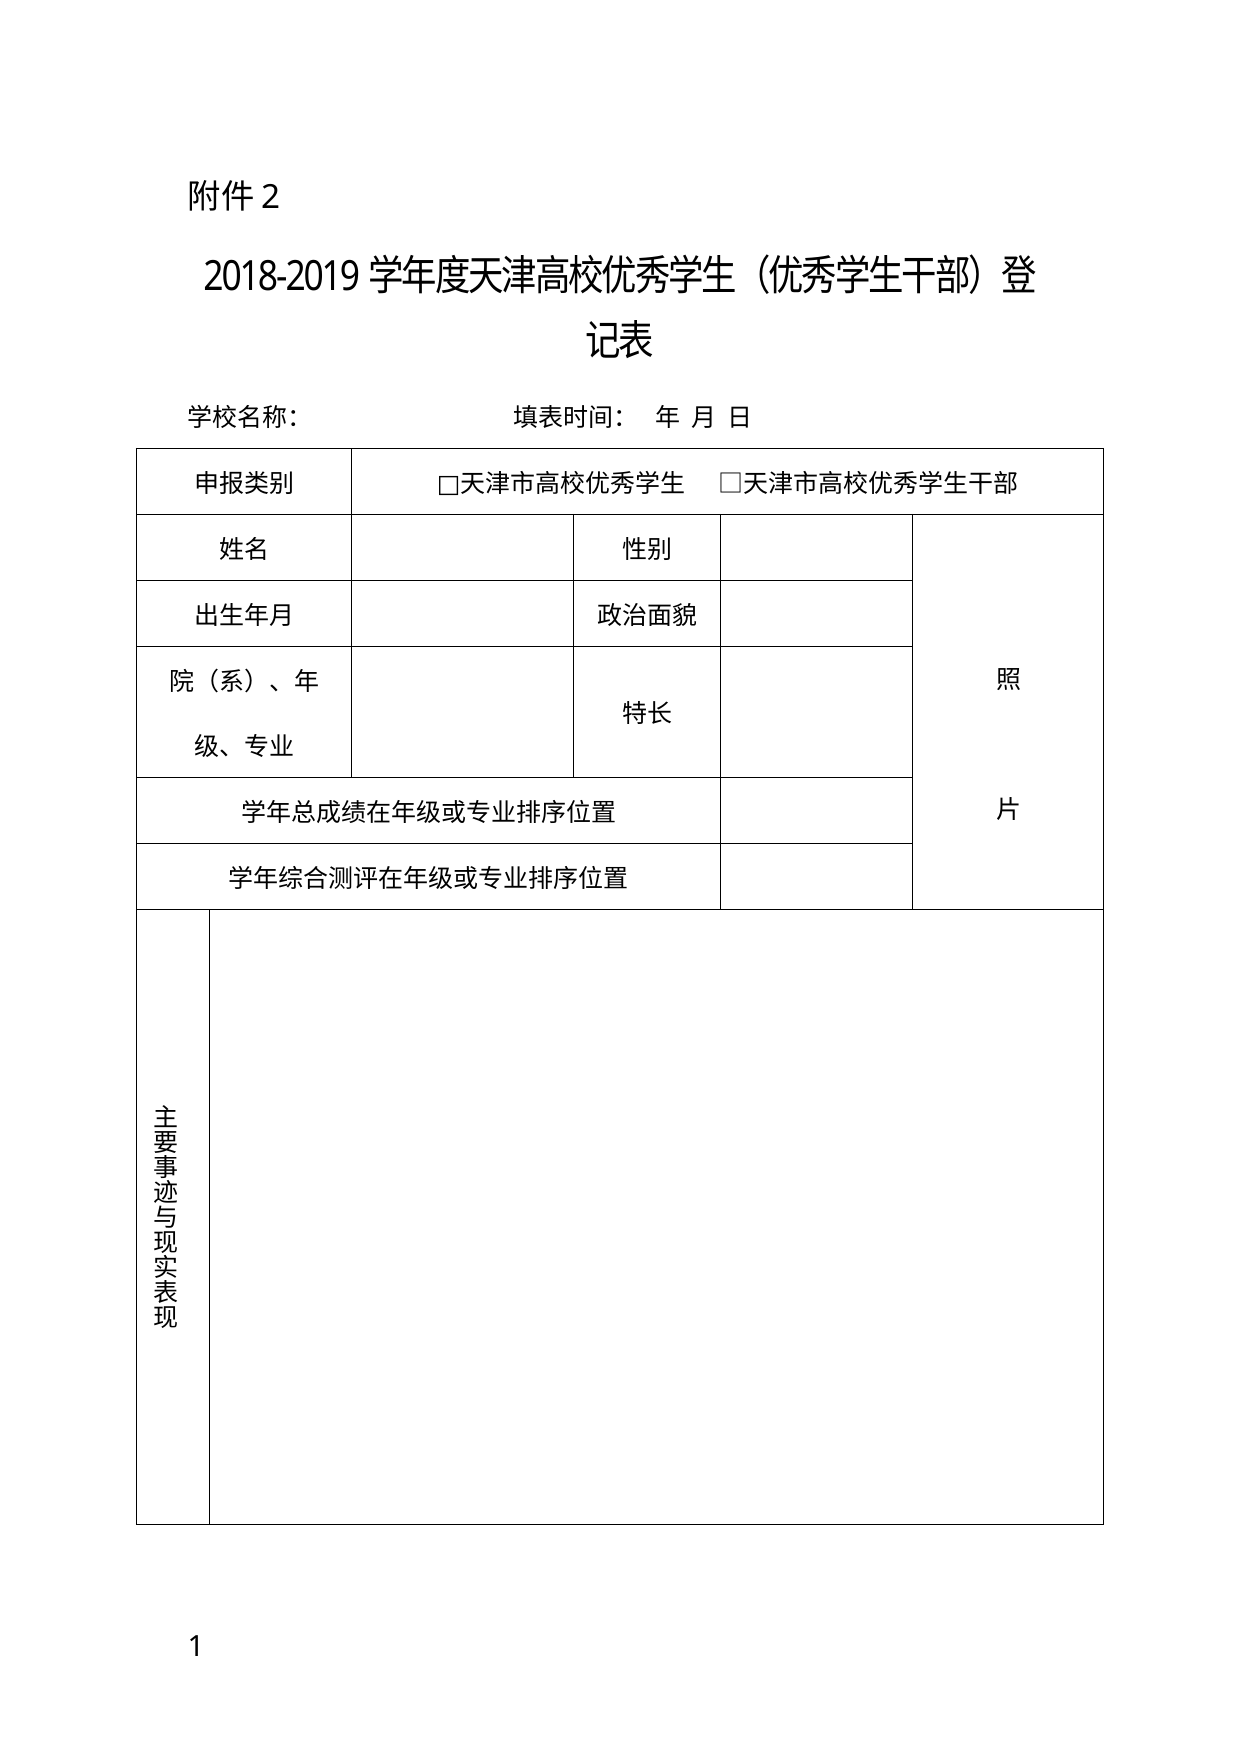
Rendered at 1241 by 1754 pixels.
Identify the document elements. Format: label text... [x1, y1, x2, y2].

table_cell [721, 581, 912, 646]
table_cell [721, 844, 912, 909]
table_cell 特长 [574, 647, 720, 777]
table_cell [721, 515, 912, 580]
table_cell 出生年月 [137, 581, 351, 646]
table_cell [352, 647, 573, 777]
table_cell [721, 647, 912, 777]
table_cell [210, 910, 1103, 1524]
table_cell 性别 [574, 515, 720, 580]
table_cell 院（系）、年级、专业 [137, 647, 351, 777]
table_cell 姓名 [137, 515, 351, 580]
table_cell 政治面貌 [574, 581, 720, 646]
table_cell 学年综合测评在年级或专业排序位置 [137, 844, 720, 909]
table_cell [352, 515, 573, 580]
table_cell [721, 778, 912, 843]
table_cell 学年总成绩在年级或专业排序位置 [137, 778, 720, 843]
table_header □天津市高校优秀学生 □天津市高校优秀学生干部 [352, 449, 1103, 514]
text 附件2 [187, 162, 1053, 227]
table_cell [352, 581, 573, 646]
table_cell 照 片 [913, 515, 1103, 909]
text 2018-2019学年度天津高校优秀学生（优秀学生干部）登记表 [187, 240, 1053, 370]
table_cell 主要事迹与现实表现 [137, 910, 209, 1524]
table_header 申报类别 [137, 449, 351, 514]
text 学校名称： 填表时间： 年 月 日 [187, 383, 1053, 448]
